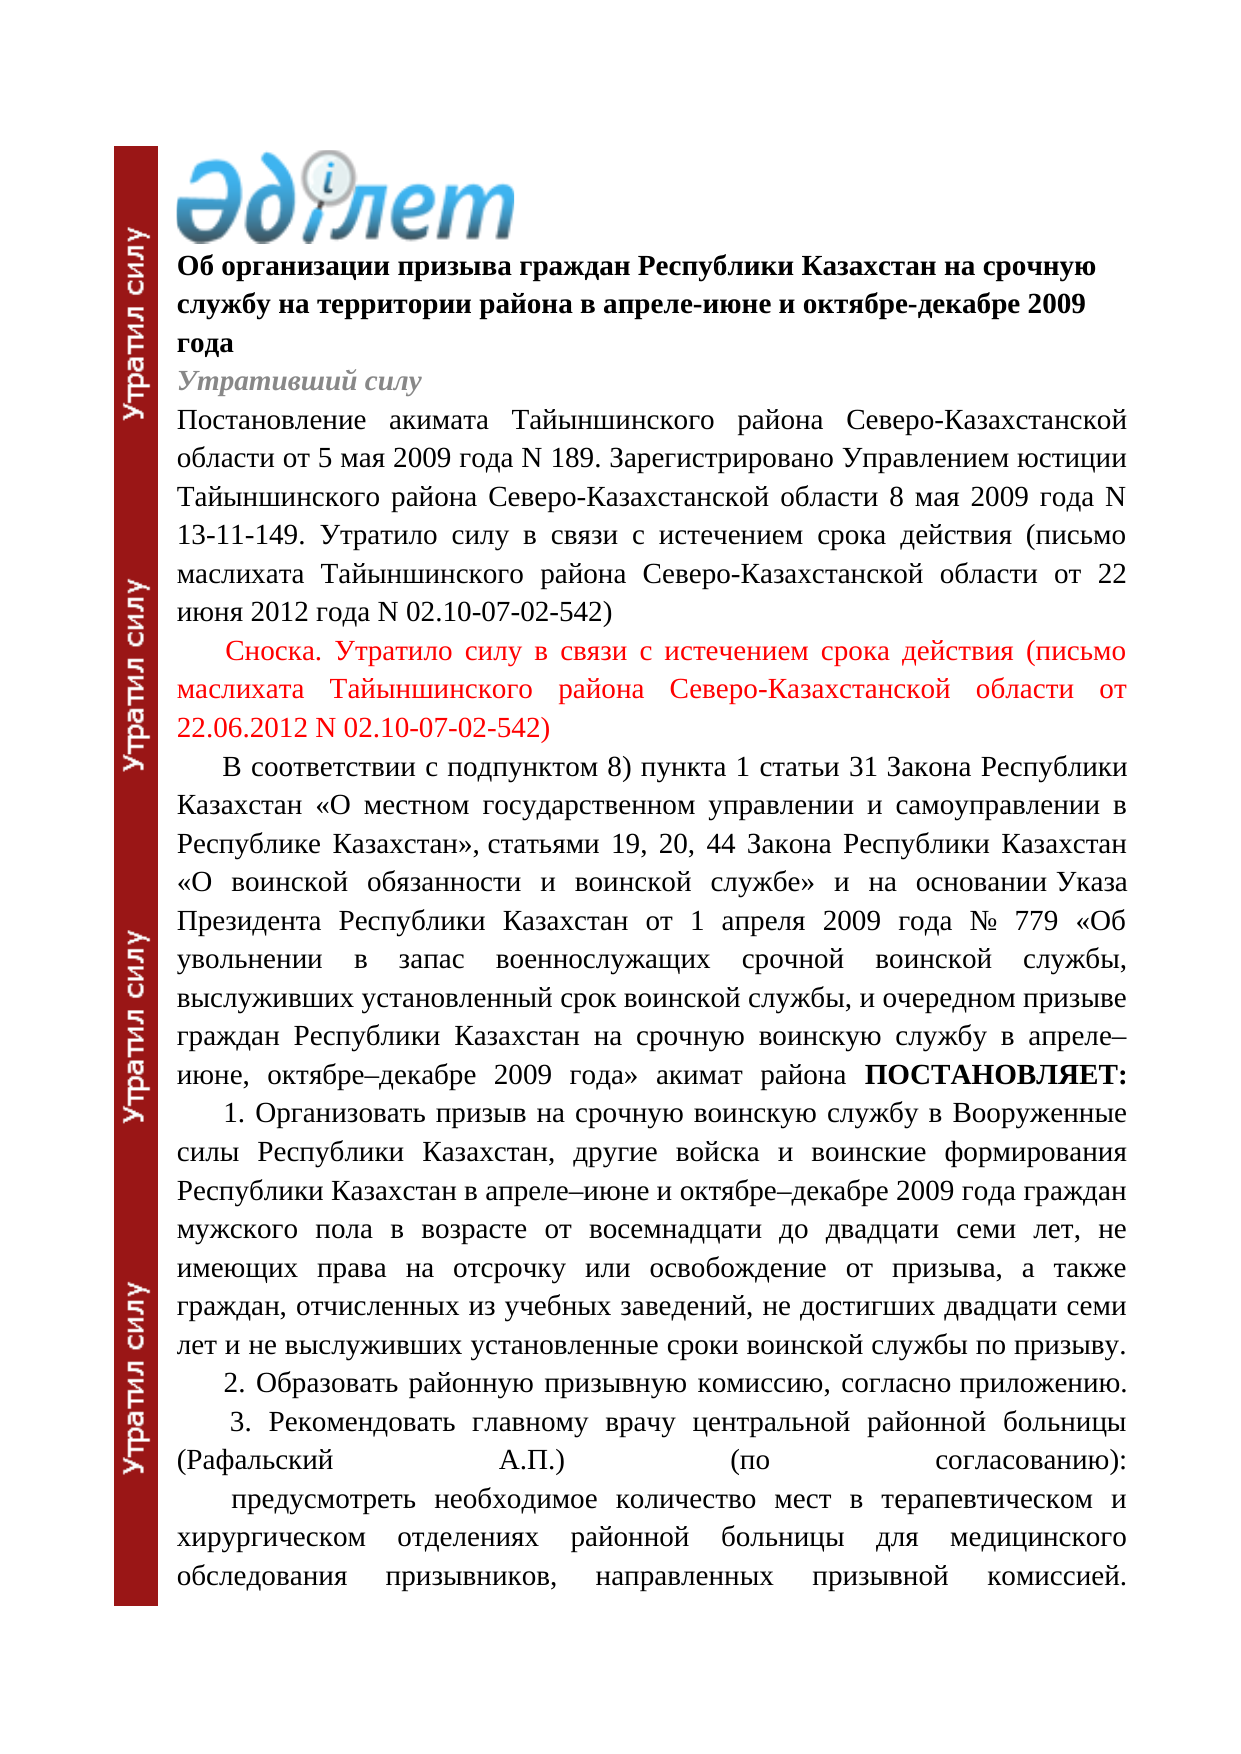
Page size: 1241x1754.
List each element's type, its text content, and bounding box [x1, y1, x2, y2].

picture [114, 397, 158, 402]
picture [114, 358, 158, 363]
picture [114, 744, 158, 749]
text Утративший силу [112, 363, 1128, 397]
picture [176, 150, 515, 244]
text Сноска. Утратило силу в связи с истечением срока действия (письмо маслихата Тайыншинского района Северо-Казахстанской области от 22.06.2012 N 02.10-07-02-542) [112, 633, 1128, 744]
picture [114, 146, 158, 248]
text Постановление акимата Тайыншинского района Северо-Казахстанской области от 5 мая 2009 года N 189. Зарегистрировано Управлением юстиции Тайыншинского района Северо-Казахстанской области 8 мая 2009 года N 13-11-149. Утратило силу в связи с истечением срока действия (письмо маслихата Тайыншинского района Северо-Казахстанской области от 22 июня 2012 года N 02.10-07-02-542) [112, 402, 1128, 628]
text Об организации призыва граждан Республики Казахстан на срочную службу на территории района в апреле-июне и октябре-декабре 2009 года [112, 248, 1128, 358]
picture [114, 628, 158, 633]
picture [114, 1592, 158, 1606]
